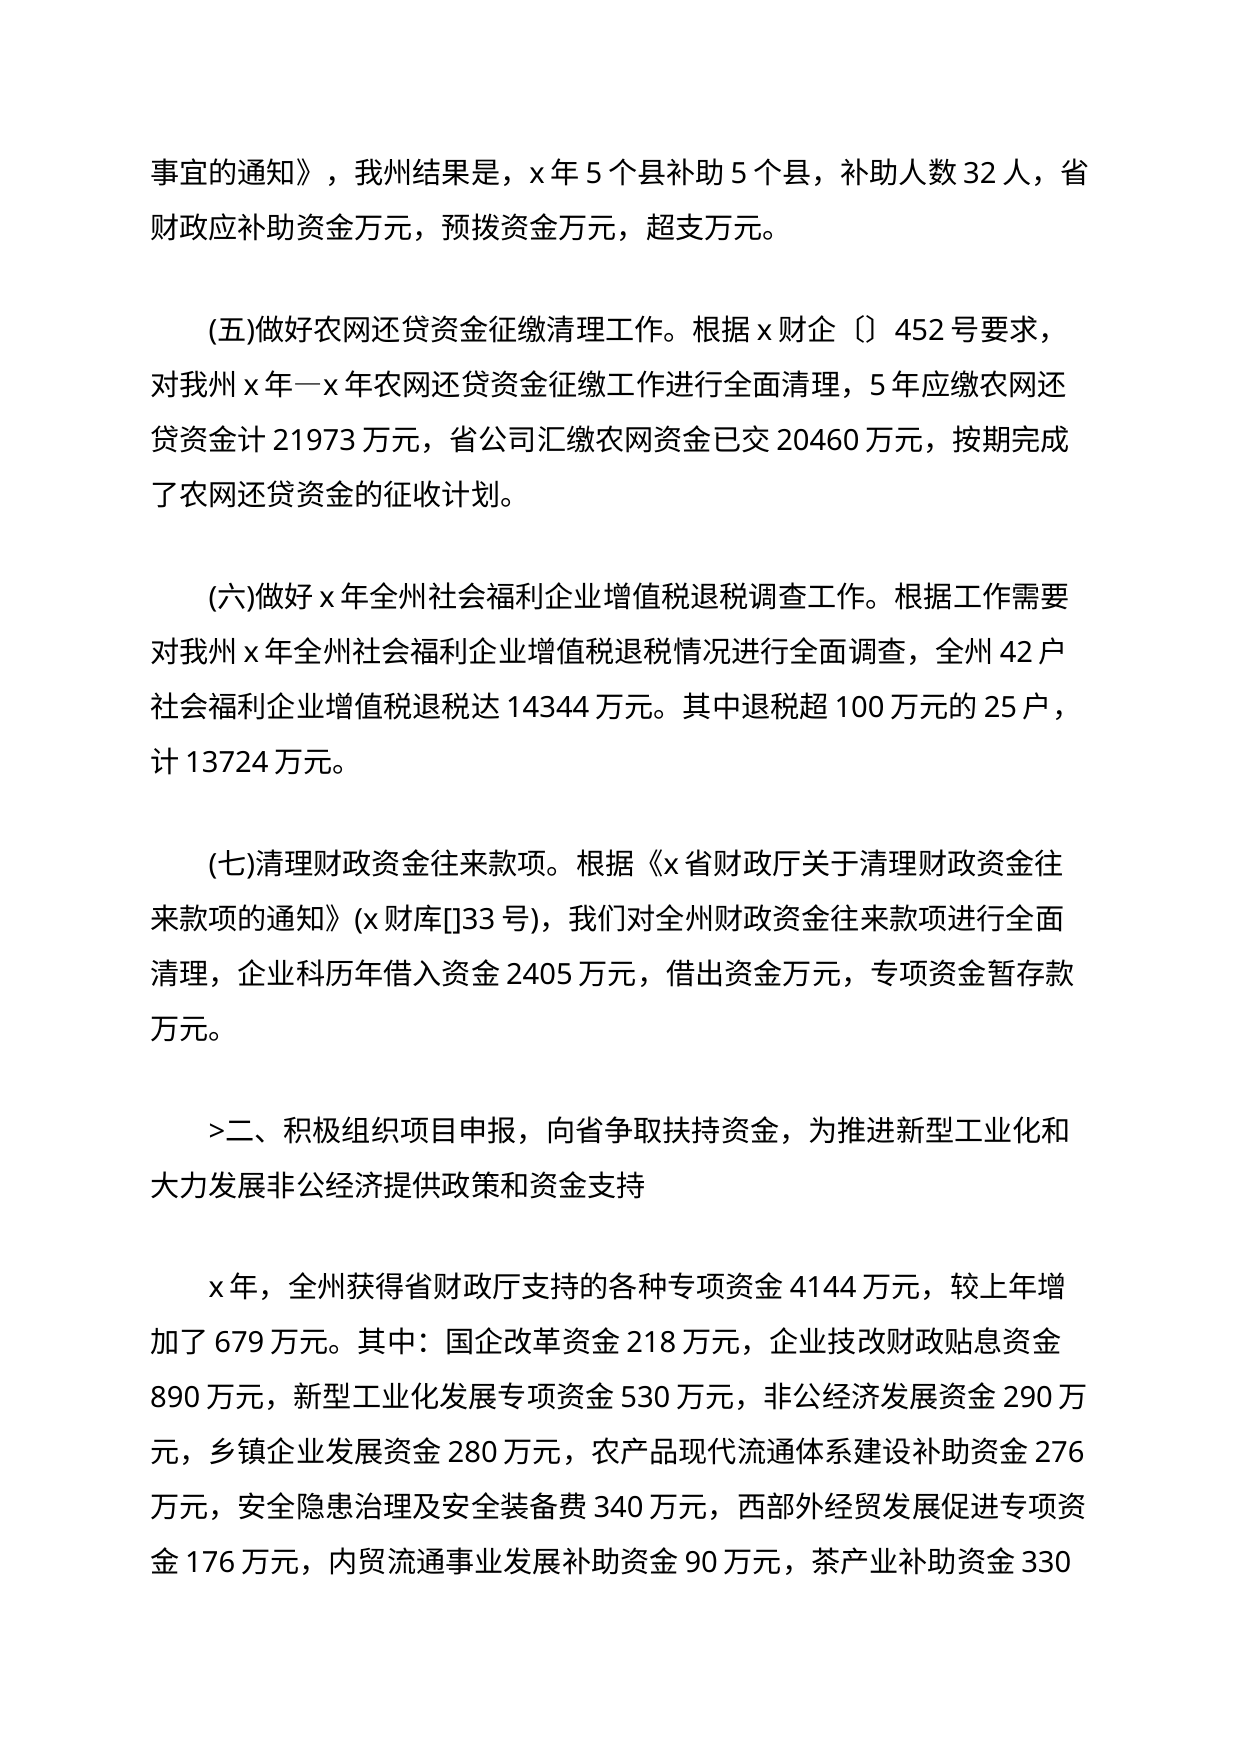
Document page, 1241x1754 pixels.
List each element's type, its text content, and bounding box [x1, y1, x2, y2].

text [150, 1264, 1090, 1581]
text (六)做好x年全州社会福利企业增值税退税调查工作。根据工作需要对我州x年全州社会福利企业增值税退税情况进行全面调查，全州42户社会福利企业增值税退税达14344万元。其中退税超100万元的25户，计13724万元。 [150, 573, 1090, 781]
text >二、积极组织项目申报，向省争取扶持资金，为推进新型工业化和大力发展非公经济提供政策和资金支持 [150, 1107, 1090, 1204]
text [150, 150, 1090, 247]
text (七)清理财政资金往来款项。根据《x省财政厅关于清理财政资金往来款项的通知》(x财库[]33号)，我们对全州财政资金往来款项进行全面清理，企业科历年借入资金2405万元，借出资金万元，专项资金暂存款万元。 [150, 841, 1090, 1048]
text (五)做好农网还贷资金征缴清理工作。根据x财企〔〕452号要求，对我州x年—x年农网还贷资金征缴工作进行全面清理，5年应缴农网还贷资金计21973万元，省公司汇缴农网资金已交20460万元，按期完成了农网还贷资金的征收计划。 [150, 307, 1090, 514]
